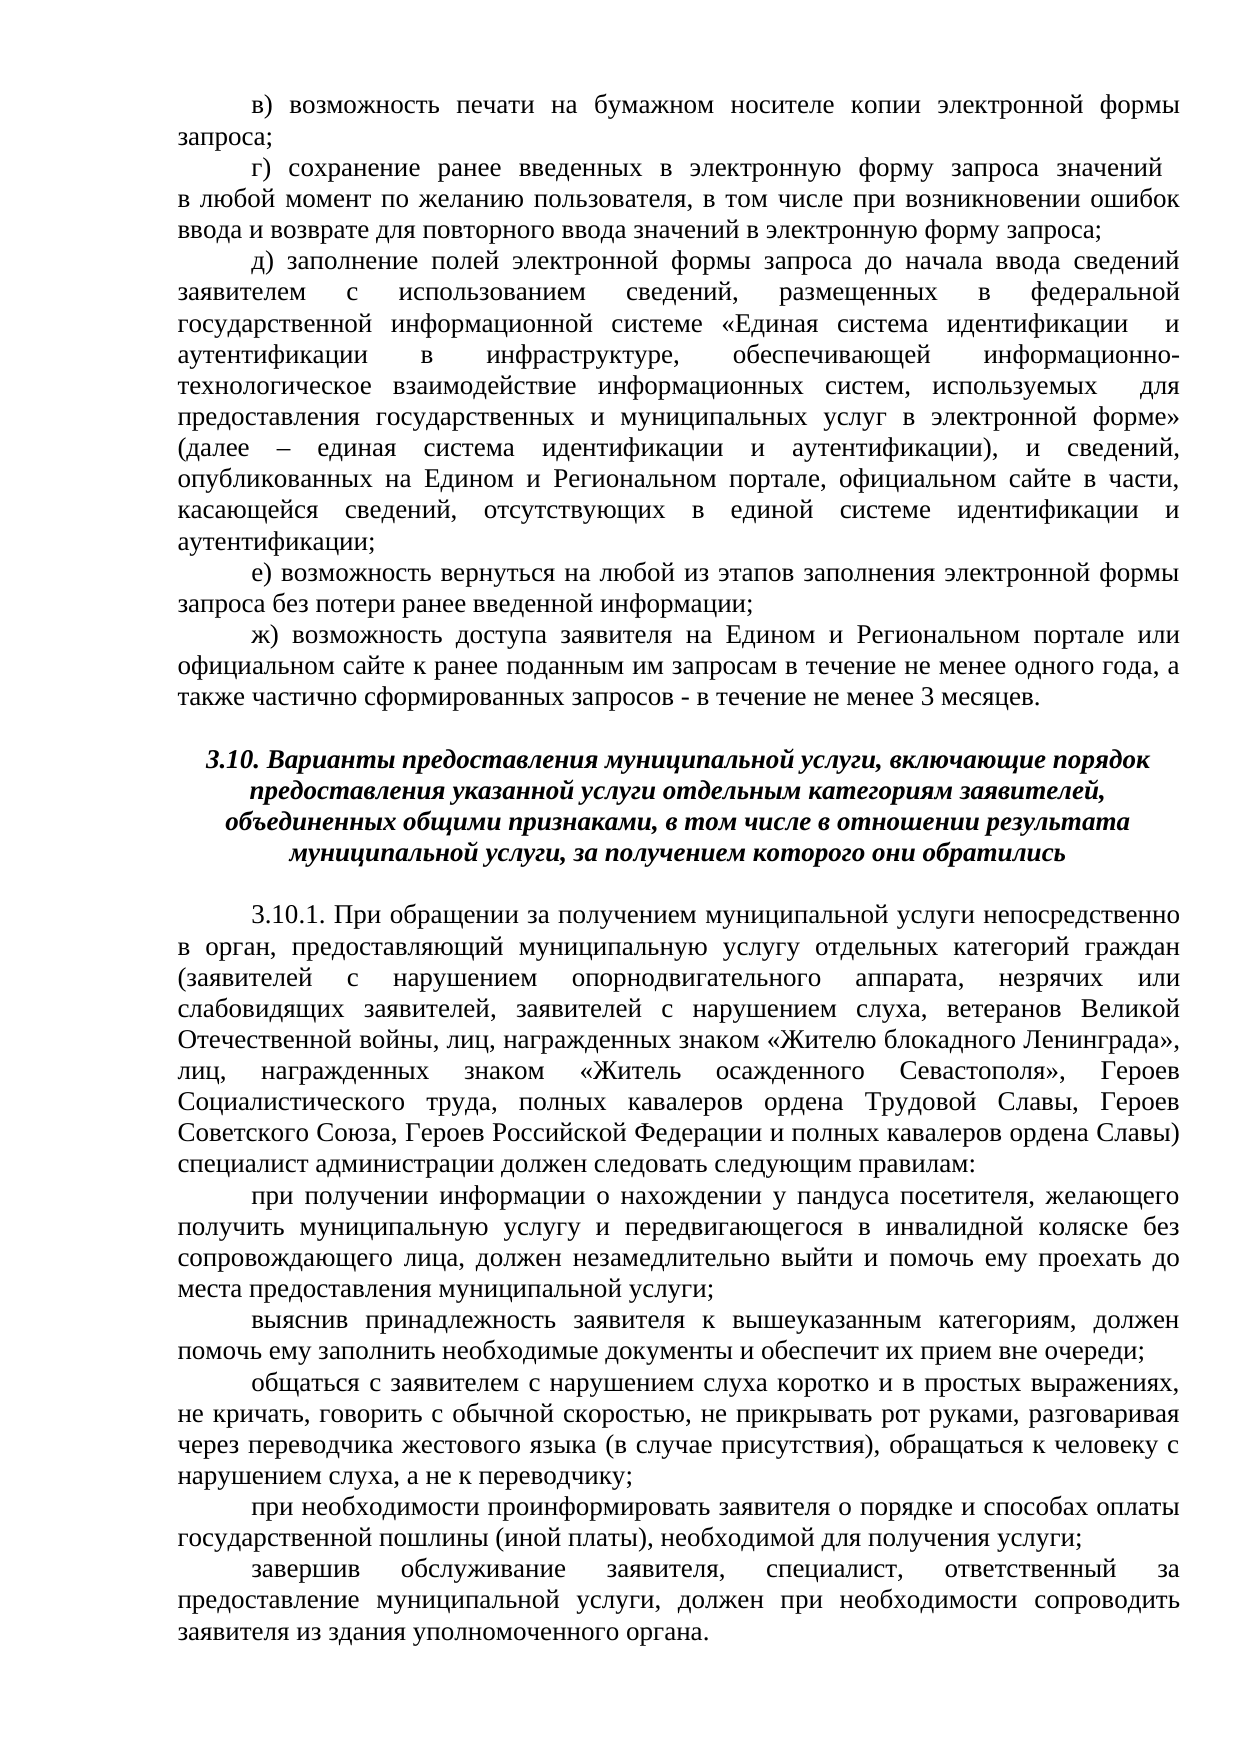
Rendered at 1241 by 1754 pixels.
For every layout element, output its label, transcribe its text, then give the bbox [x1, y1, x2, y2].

text общаться с заявителем с нарушением слуха коротко и в простых выражениях, не кричать, говорить с обычной скоростью, не прикрывать рот руками, разговаривая через переводчика жестового языка (в случае присутствия), обращаться к человеку с нарушением слуха, а не к переводчику; [177, 1366, 1181, 1490]
text выяснив принадлежность заявителя к вышеуказанным категориям, должен помочь ему заполнить необходимые документы и обеспечит их прием вне очереди; [177, 1303, 1181, 1366]
text при получении информации о нахождении у пандуса посетителя, желающего получить муниципальную услугу и передвигающегося в инвалидной коляске без сопровождающего лица, должен незамедлительно выйти и помочь ему проехать до места предоставления муниципальной услуги; [177, 1179, 1181, 1303]
text д) заполнение полей электронной формы запроса до начала ввода сведений заявителем с использованием сведений, размещенных в федеральной государственной информационной системе «Единая система идентификации и аутентификации в инфраструктуре, обеспечивающей информационно-технологическое взаимодействие информационных систем, используемых для предоставления государственных и муниципальных услуг в электронной форме» (далее – единая система идентификации и аутентификации), и сведений, опубликованных на Едином и Региональном портале, официальном сайте в части, касающейся сведений, отсутствующих в единой системе идентификации и аутентификации; [177, 244, 1181, 556]
text в) возможность печати на бумажном носителе копии электронной формы запроса; [177, 89, 1181, 151]
text при необходимости проинформировать заявителя о порядке и способах оплаты государственной пошлины (иной платы), необходимой для получения услуги; [177, 1490, 1181, 1552]
text е) возможность вернуться на любой из этапов заполнения электронной формы запроса без потери ранее введенной информации; [177, 556, 1181, 618]
text завершив обслуживание заявителя, специалист, ответственный за предоставление муниципальной услуги, должен при необходимости сопроводить заявителя из здания уполномоченного органа. [177, 1552, 1181, 1646]
text 3.10.1. При обращении за получением муниципальной услуги непосредственно в орган, предоставляющий муниципальную услугу отдельных категорий граждан (заявителей с нарушением опорнодвигательного аппарата, незрячих или слабовидящих заявителей, заявителей с нарушением слуха, ветеранов Великой Отечественной войны, лиц, награжденных знаком «Жителю блокадного Ленинграда», лиц, награжденных знаком «Житель осажденного Севастополя», Героев Социалистического труда, полных кавалеров ордена Трудовой Славы, Героев Советского Союза, Героев Российской Федерации и полных кавалеров ордена Славы) специалист администрации должен следовать следующим правилам: [177, 898, 1181, 1179]
text г) сохранение ранее введенных в электронную форму запроса значений в любой момент по желанию пользователя, в том числе при возникновении ошибок ввода и возврате для повторного ввода значений в электронную форму запроса; [177, 151, 1181, 244]
text 3.10. Варианты предоставления муниципальной услуги, включающие порядок предоставления указанной услуги отдельным категориям заявителей, объединенных общими признаками, в том числе в отношении результата муниципальной услуги, за получением которого они обратились [177, 743, 1181, 867]
text ж) возможность доступа заявителя на Едином и Региональном портале или официальном сайте к ранее поданным им запросам в течение не менее одного года, а также частично сформированных запросов - в течение не менее 3 месяцев. [177, 618, 1181, 712]
